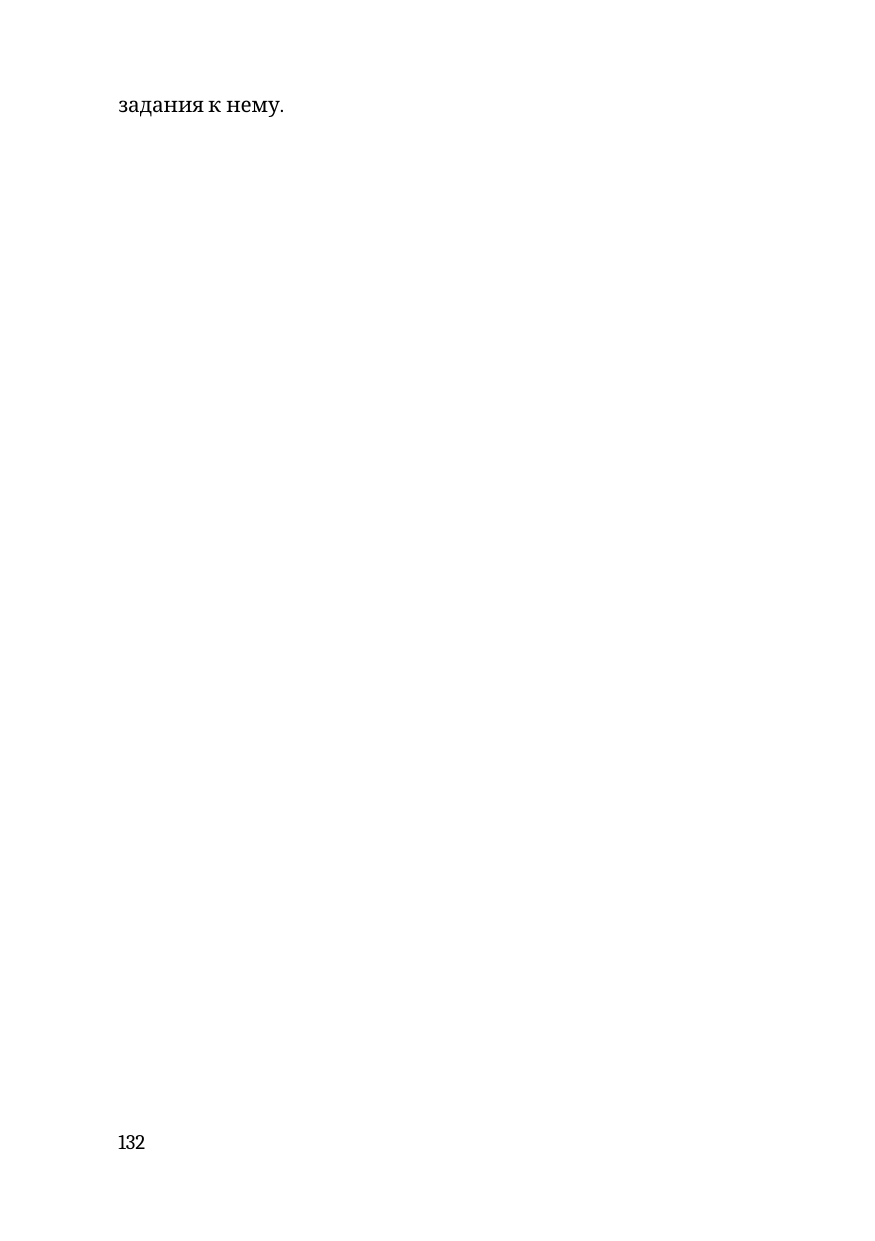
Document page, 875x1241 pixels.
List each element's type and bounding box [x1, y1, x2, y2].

list [118, 94, 756, 118]
